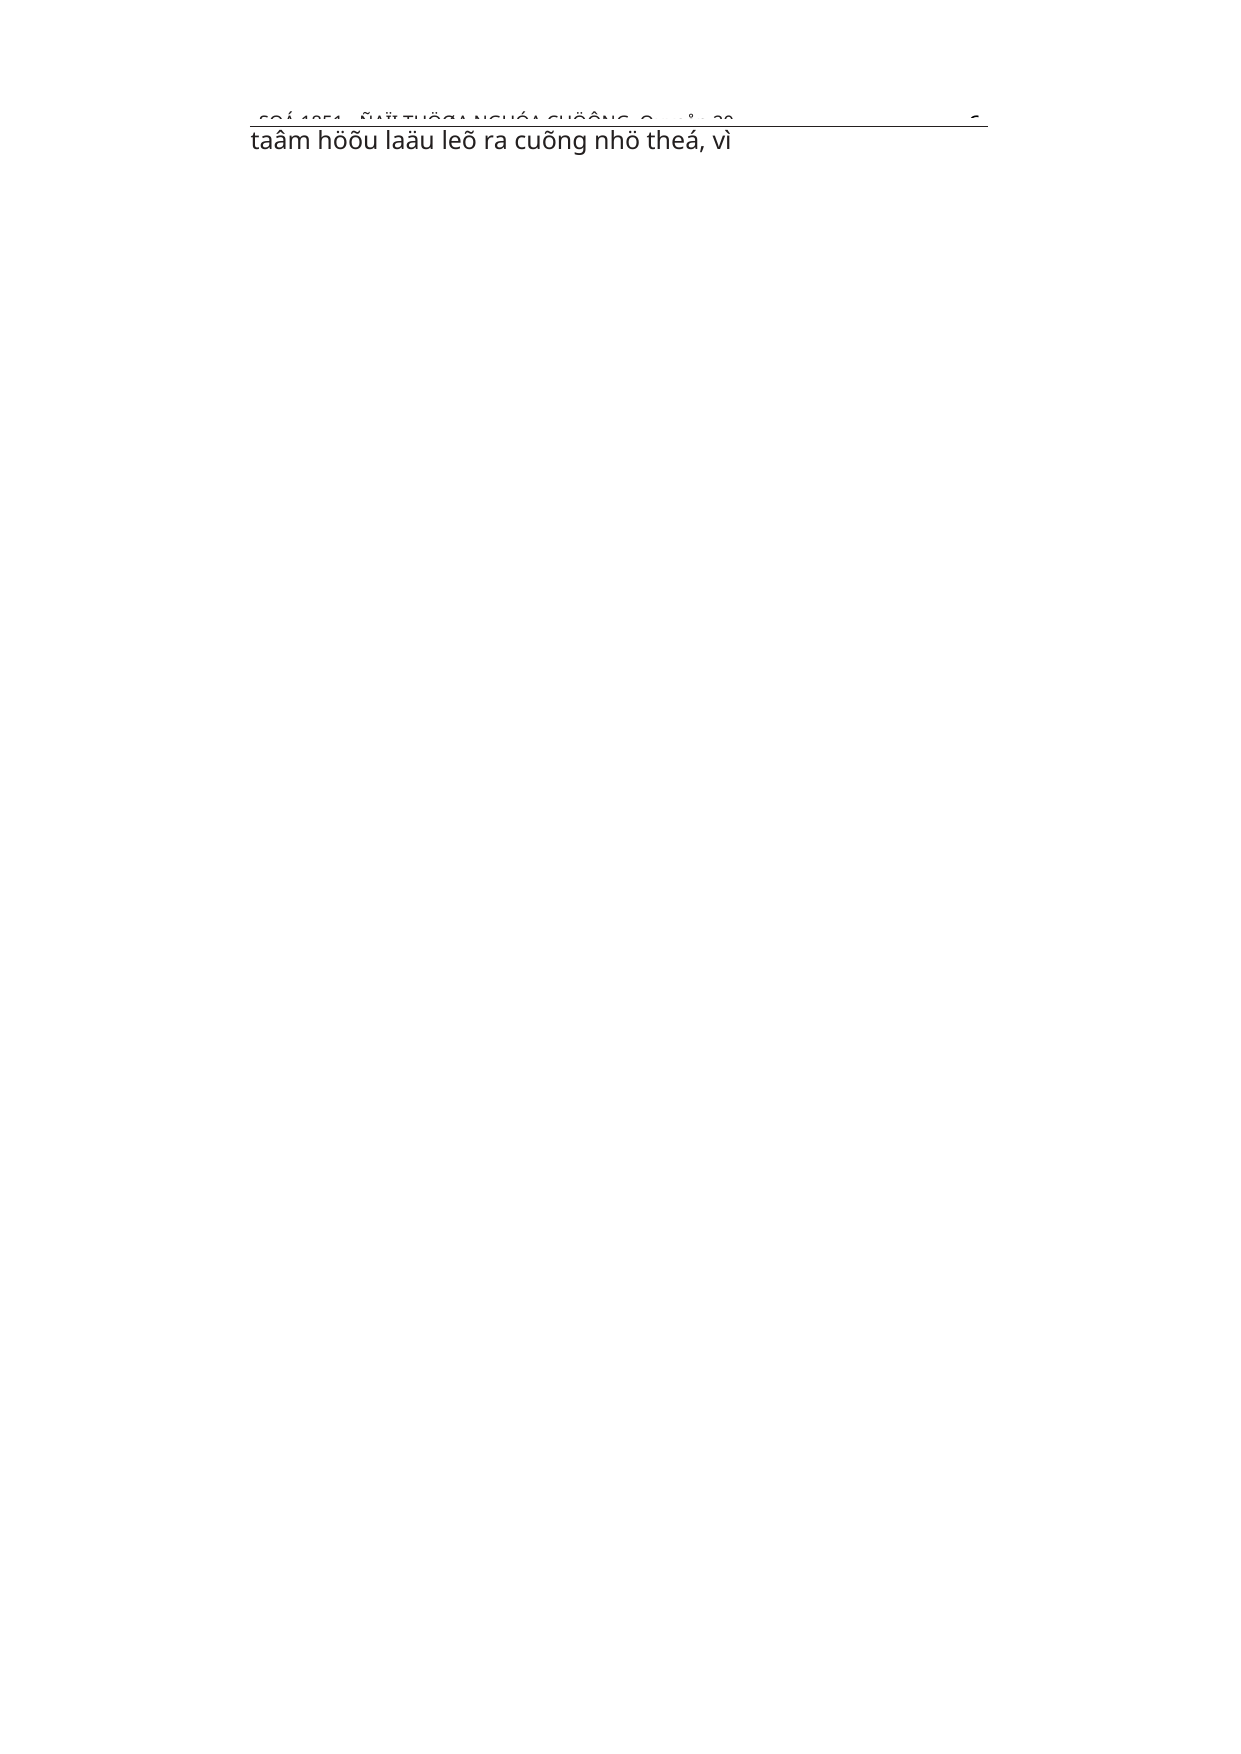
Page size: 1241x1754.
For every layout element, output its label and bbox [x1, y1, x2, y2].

text [250, 125, 990, 156]
